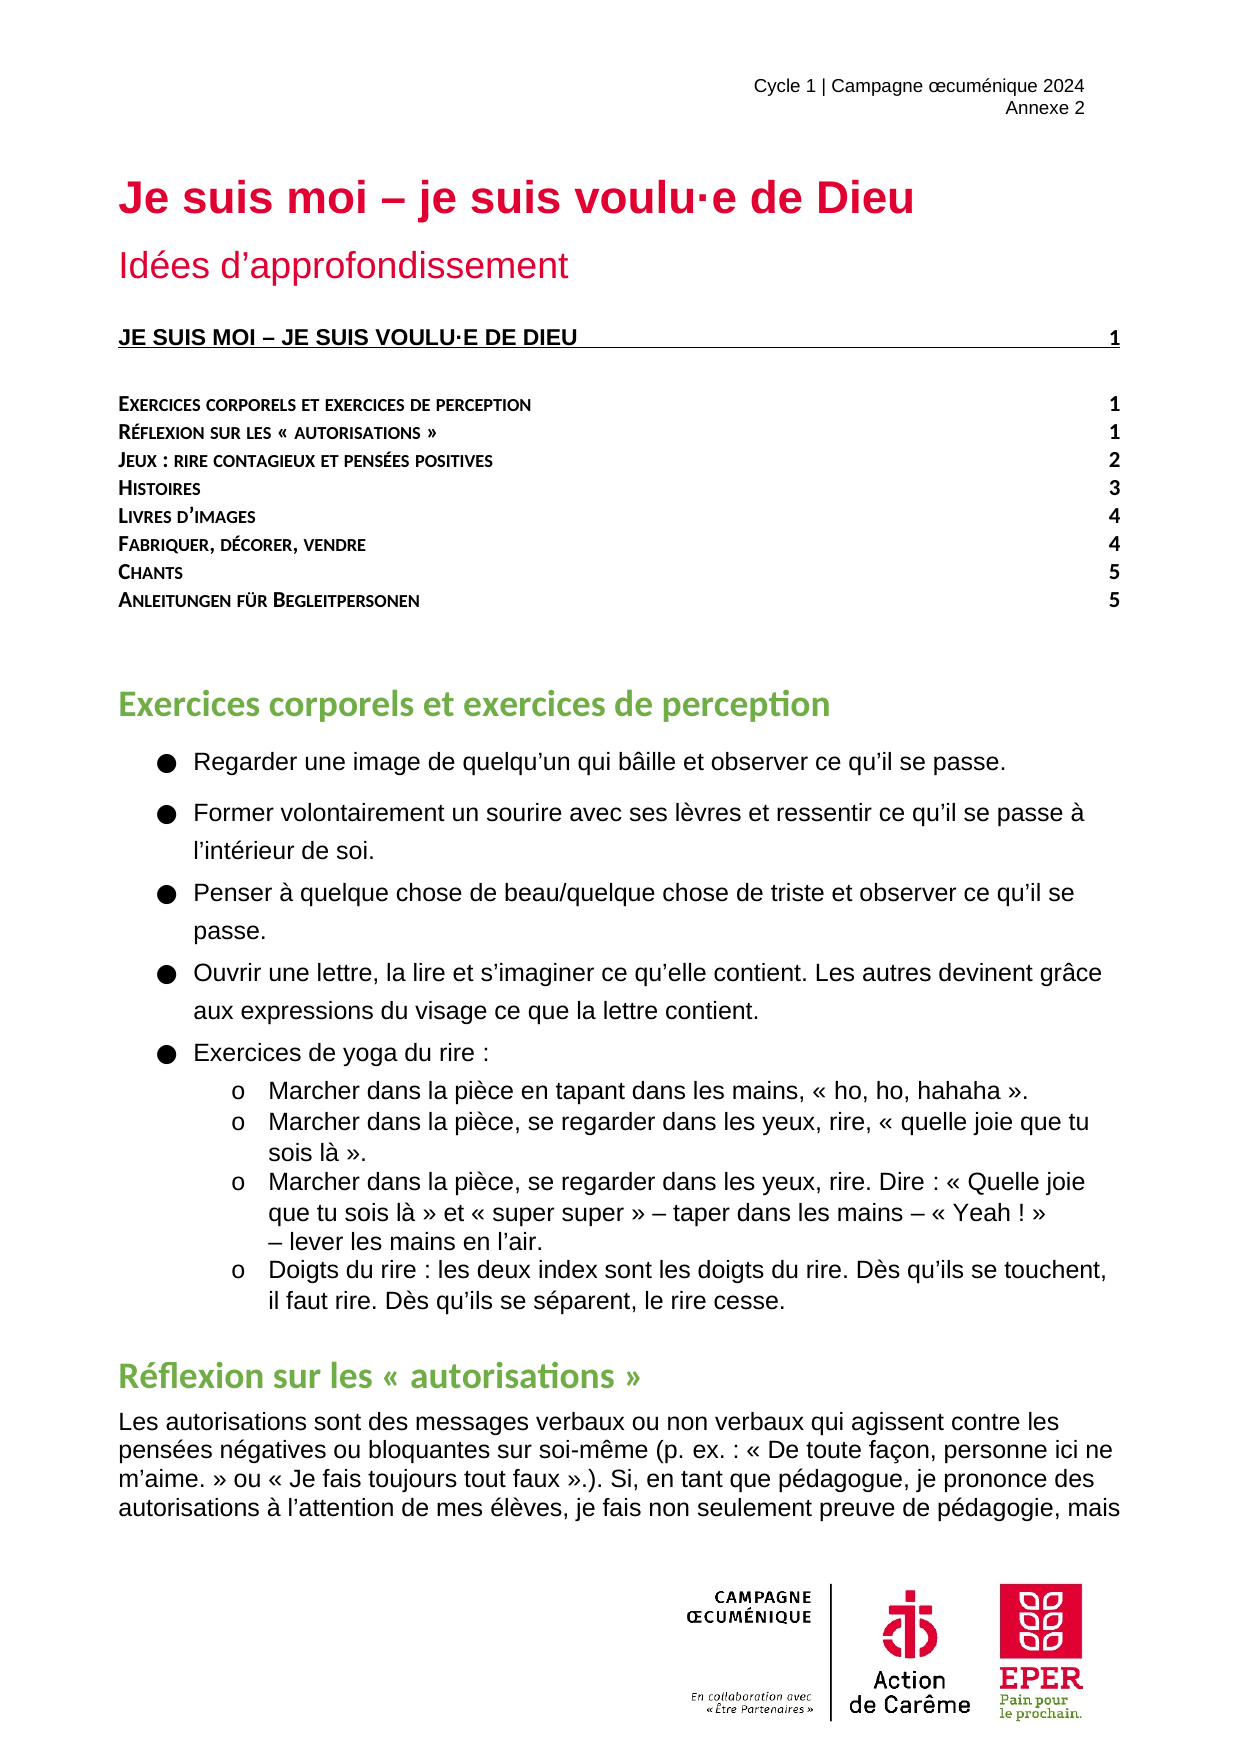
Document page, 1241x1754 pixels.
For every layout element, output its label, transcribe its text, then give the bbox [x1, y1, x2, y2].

subtitle Je suis moi – je suis voulu·e de Dieu [118, 170, 1122, 223]
list Doigts du rire : les deux index sont les doigts du rire. Dès qu’ils se touchent, il faut rire. Dès qu’ils se séparent, le rire cesse. [231, 1255, 1122, 1315]
text Livres d’images 4 [118, 501, 1122, 529]
list Former volontairement un sourire avec ses lèvres et ressentir ce qu’il se passe à l’intérieur de soi. [156, 785, 1122, 865]
text Fabriquer, décorer, vendre 4 [118, 529, 1122, 557]
text Je suis moi – je suis voulu·e de Dieu 1 [118, 323, 1122, 352]
text Jeux : rire contagieux et pensées positives 2 [118, 445, 1122, 473]
text Chants 5 [118, 557, 1122, 585]
text Idées d’approfondissement [118, 243, 1122, 286]
list Marcher dans la pièce, se regarder dans les yeux, rire, « quelle joie que tu sois là ». [231, 1107, 1122, 1167]
list Ouvrir une lettre, la lire et s’imaginer ce qu’elle contient. Les autres devinent grâce aux expressions du visage ce que la lettre contient. [156, 945, 1122, 1025]
text Histoires 3 [118, 473, 1122, 501]
text Anleitungen für Begleitpersonen 5 [118, 585, 1122, 613]
subtitle Réflexion sur les « autorisations » [118, 1352, 1122, 1398]
list Marcher dans la pièce, se regarder dans les yeux, rire. Dire : « Quelle joie que tu sois là » et « super super » – taper dans les mains – « Yeah ! » – lever les mains en l’air. [231, 1167, 1122, 1255]
list Regarder une image de quelqu’un qui bâille et observer ce qu’il se passe. [156, 734, 1122, 785]
list Exercices de yoga du rire : [156, 1025, 1122, 1076]
list Penser à quelque chose de beau/quelque chose de triste et observer ce qu’il se passe. [156, 865, 1122, 945]
text Exercices corporels et exercices de perception 1 [118, 389, 1122, 417]
list Marcher dans la pièce en tapant dans les mains, « ho, ho, hahaha ». [231, 1076, 1122, 1107]
subtitle Exercices corporels et exercices de perception [118, 679, 1122, 725]
text Réflexion sur les « autorisations » 1 [118, 417, 1122, 445]
picture [608, 1546, 1123, 1754]
